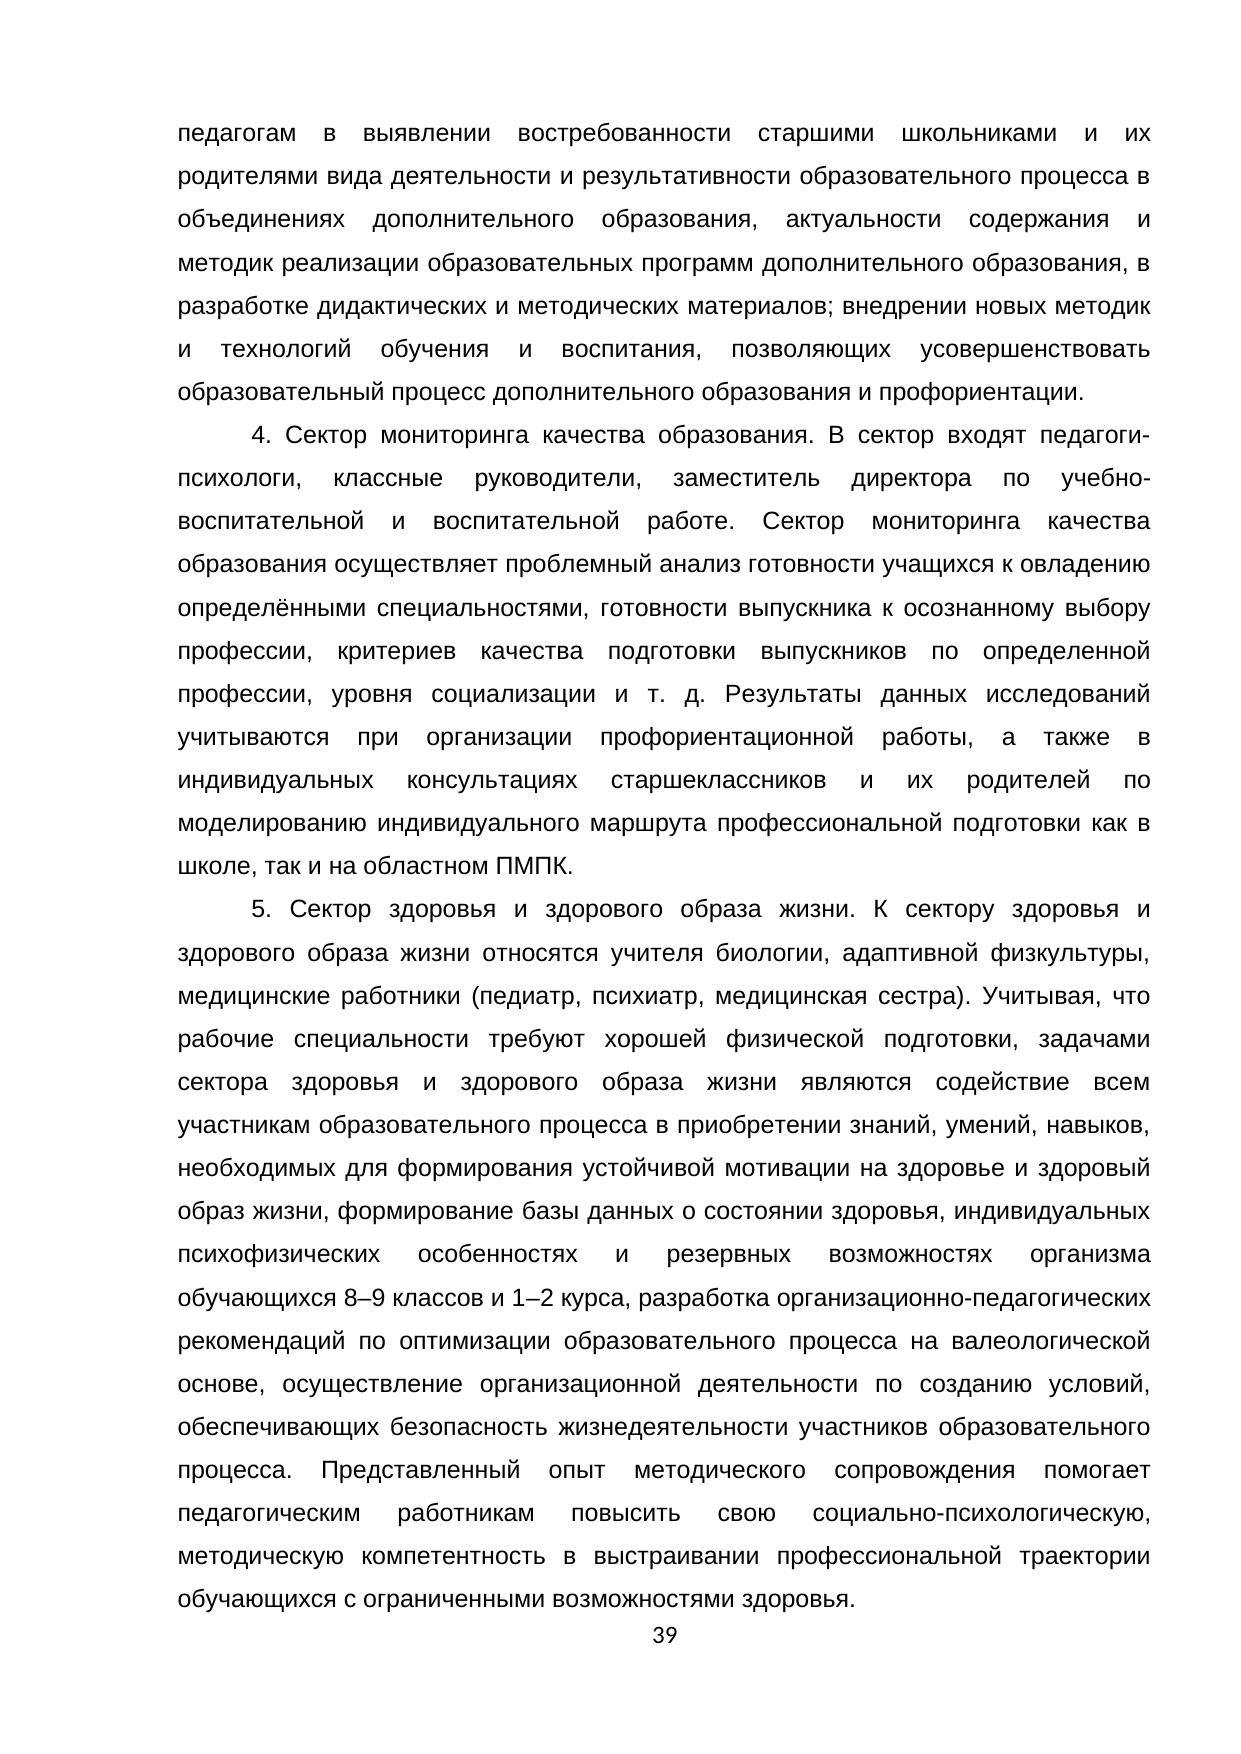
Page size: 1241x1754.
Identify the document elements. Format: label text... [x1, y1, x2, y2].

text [177, 118, 1152, 406]
text 5. Сектор здоровья и здорового образа жизни. К сектору здоровья и здорового образа жизни относятся учителя биологии, адаптивной физкультуры, медицинские работники (педиатр, психиатр, медицинская сестра). Учитывая, что рабочие специальности требуют хорошей физической подготовки, задачами сектора здоровья и здорового образа жизни являются содействие всем участникам образовательного процесса в приобретении знаний, умений, навыков, необходимых для формирования устойчивой мотивации на здоровье и здоровый образ жизни, формирование базы данных о состоянии здоровья, индивидуальных психофизических особенностях и резервных возможностях организма обучающихся 8–9 классов и 1–2 курса, разработка организационно-педагогических рекомендаций по оптимизации образовательного процесса на валеологической основе, осуществление организационной деятельности по созданию условий, обеспечивающих безопасность жизнедеятельности участников образовательного процесса. Представленный опыт методического сопровождения помогает педагогическим работникам повысить свою социально-психологическую, методическую компетентность в выстраивании профессиональной траектории обучающихся с ограниченными возможностями здоровья. [177, 894, 1152, 1613]
text 4. Сектор мониторинга качества образования. В сектор входят педагоги-психологи, классные руководители, заместитель директора по учебно-воспитательной и воспитательной работе. Сектор мониторинга качества образования осуществляет проблемный анализ готовности учащихся к овладению определёнными специальностями, готовности выпускника к осознанному выбору профессии, критериев качества подготовки выпускников по определенной профессии, уровня социализации и т. д. Результаты данных исследований учитываются при организации профориентационной работы, а также в индивидуальных консультациях старшеклассников и их родителей по моделированию индивидуального маршрута профессиональной подготовки как в школе, так и на областном ПМПК. [177, 420, 1152, 880]
